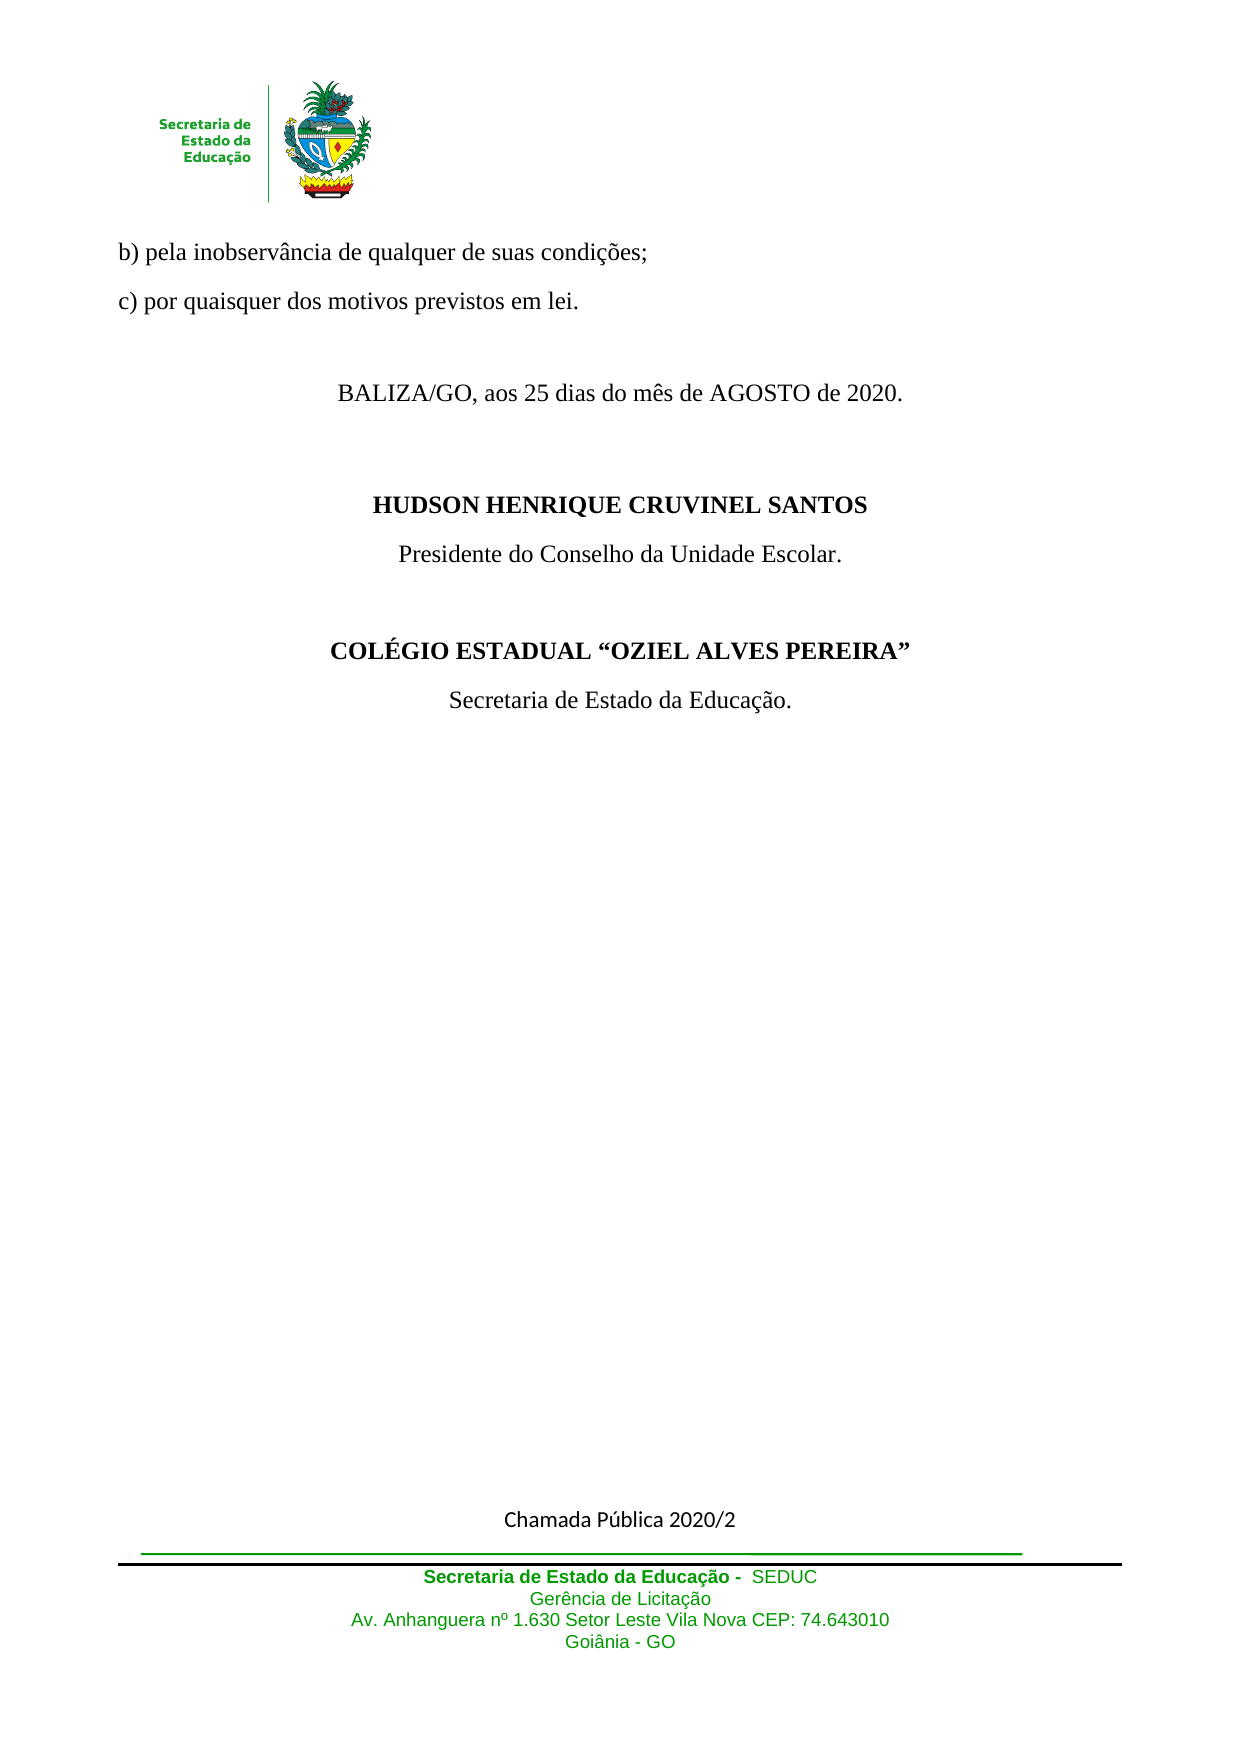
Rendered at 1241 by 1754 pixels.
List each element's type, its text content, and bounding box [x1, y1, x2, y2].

text Presidente do Conselho da Unidade Escolar. [118, 539, 1122, 568]
text BALIZA/GO, aos 25 dias do mês de AGOSTO de 2020. [118, 378, 1122, 406]
text c) por quaisquer dos motivos previstos em lei. [118, 286, 1122, 314]
text Secretaria de Estado da Educação. [118, 685, 1122, 713]
text HUDSON HENRIQUE CRUVINEL SANTOS [118, 490, 1122, 519]
picture [118, 73, 412, 210]
text COLÉGIO ESTADUAL “OZIEL ALVES PEREIRA” [118, 636, 1122, 665]
text b) pela inobservância de qualquer de suas condições; [118, 237, 1122, 266]
